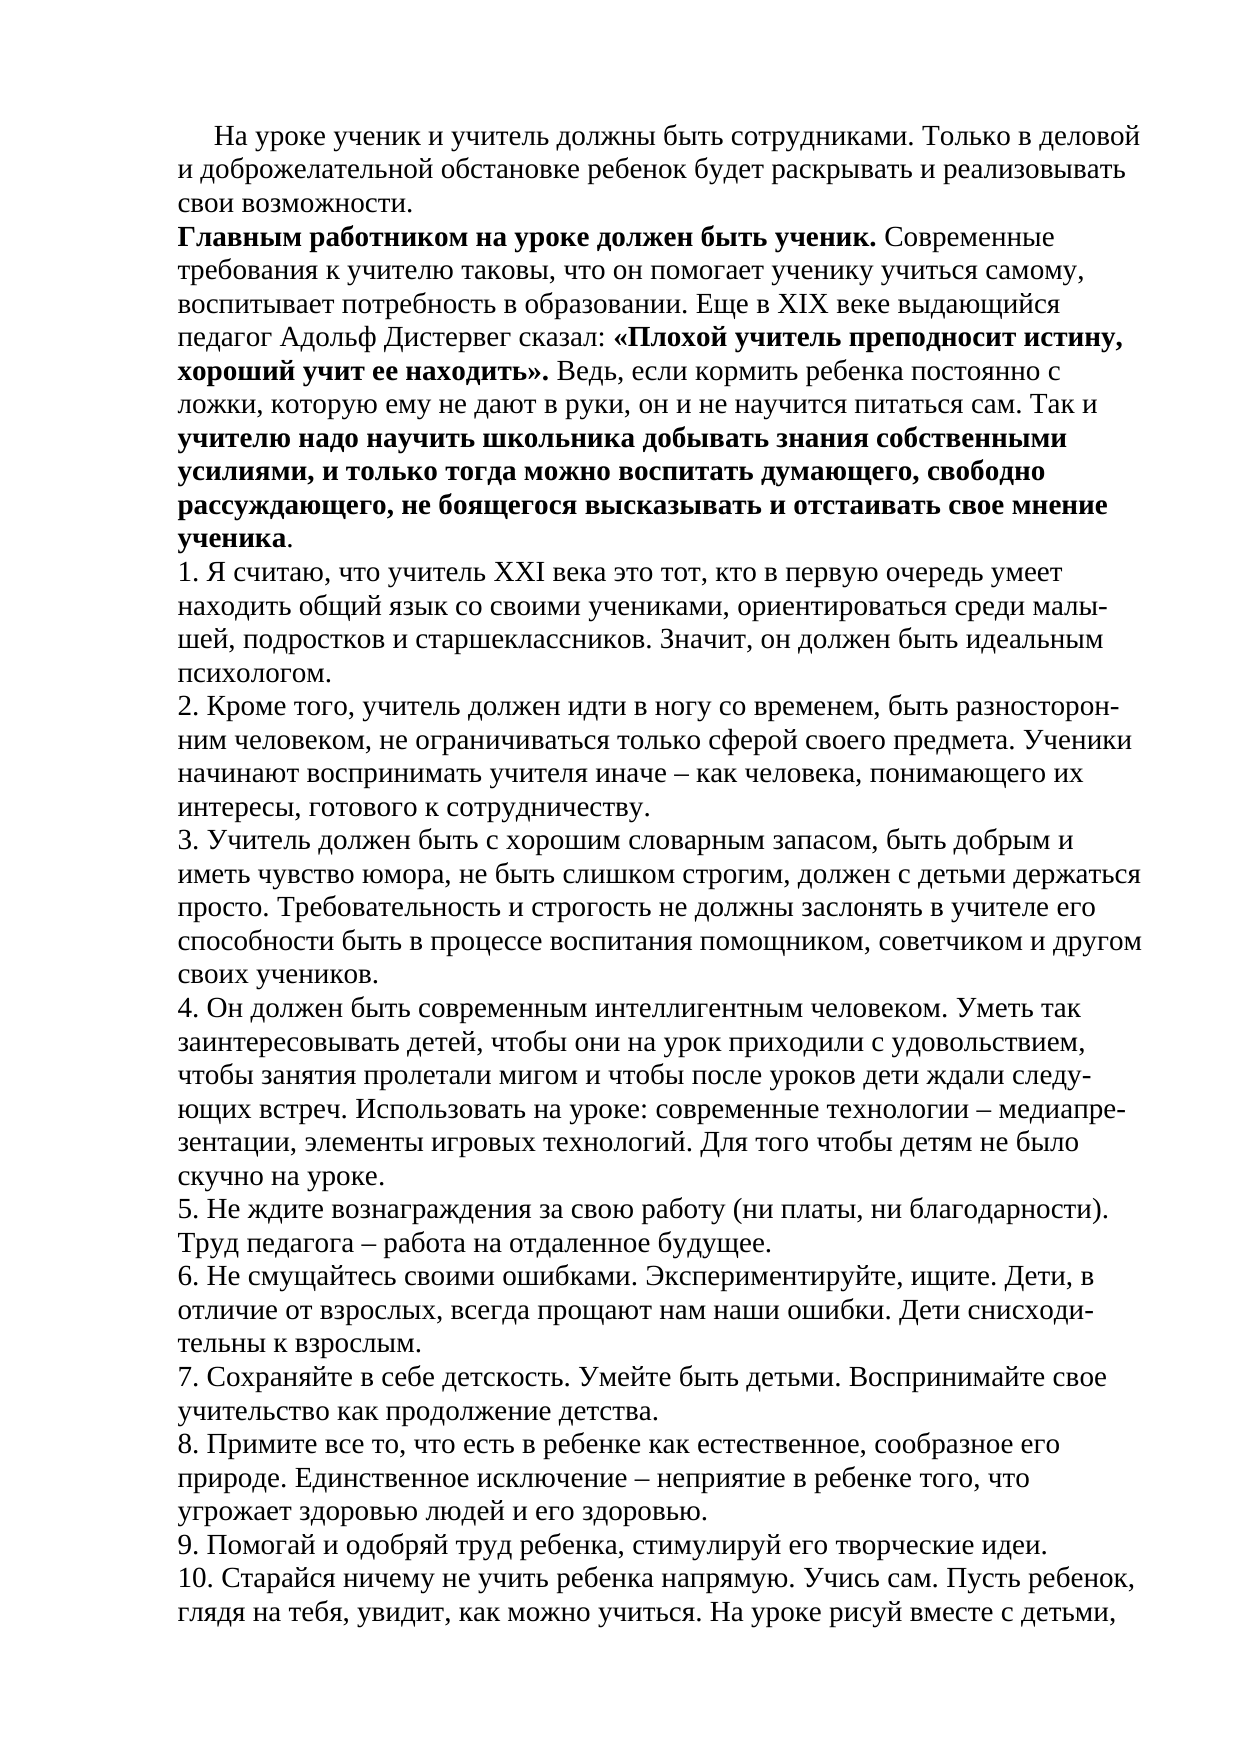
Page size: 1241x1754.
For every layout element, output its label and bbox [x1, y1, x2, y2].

text [177, 118, 1152, 554]
text [177, 554, 1152, 1627]
